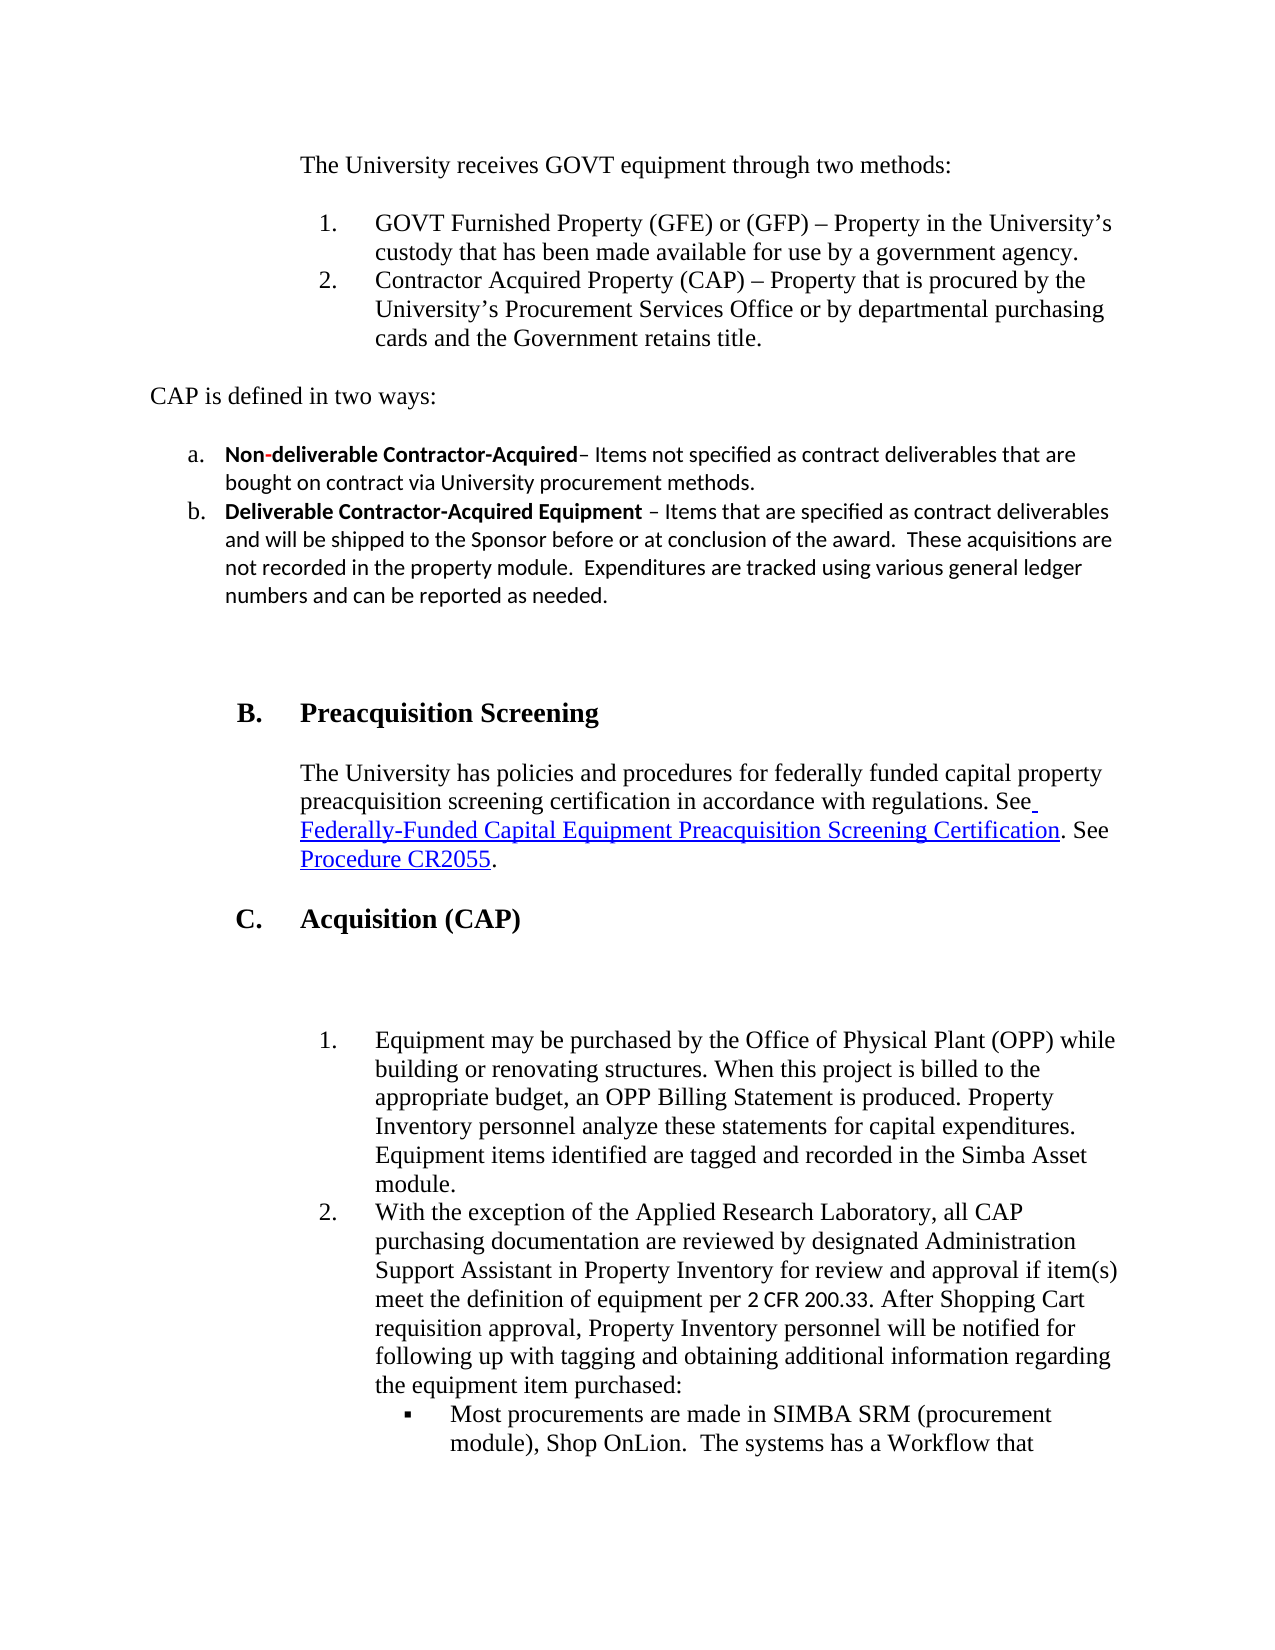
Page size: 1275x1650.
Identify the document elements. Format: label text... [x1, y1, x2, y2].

list Deliverable Contractor-Acquired Equipment – Items that are specified as contract deliverables and will be shipped to the Sponsor before or at conclusion of the award. These acquisitions are not recorded in the property module. Expenditures are tracked using various general ledger numbers and can be reported as needed. [187, 496, 1125, 609]
list Acquisition (CAP) [262, 902, 1125, 934]
list GOVT Furnished Property (GFE) or (GFP) – Property in the University’s custody that has been made available for use by a government agency. [337, 208, 1125, 265]
text The University has policies and procedures for federally funded capital property preacquisition screening certification in accordance with regulations. See Federally-Funded Capital Equipment Preacquisition Screening Certification. See Procedure CR2055. [300, 758, 1125, 873]
list Equipment may be purchased by the Office of Physical Plant (OPP) while building or renovating structures. When this project is billed to the appropriate budget, an OPP Billing Statement is produced. Property Inventory personnel analyze these statements for capital expenditures. Equipment items identified are tagged and recorded in the Simba Asset module. [337, 1025, 1125, 1197]
text CAP is defined in two ways: [150, 381, 1125, 409]
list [412, 1399, 1125, 1456]
text The University receives GOVT equipment through two methods: [300, 150, 1125, 179]
list Non-deliverable Contractor-Acquired– Items not specified as contract deliverables that are bought on contract via University procurement methods. [187, 439, 1125, 496]
list Contractor Acquired Property (CAP) – Property that is procured by the University’s Procurement Services Office or by departmental purchasing cards and the Government retains title. [337, 265, 1125, 352]
list Preacquisition Screening [262, 696, 1125, 728]
list With the exception of the Applied Research Laboratory, all CAP purchasing documentation are reviewed by designated Administration Support Assistant in Property Inventory for review and approval if item(s) meet the definition of equipment per 2 CFR 200.33. After Shopping Cart requisition approval, Property Inventory personnel will be notified for following up with tagging and obtaining additional information regarding the equipment item purchased: [337, 1197, 1125, 1399]
